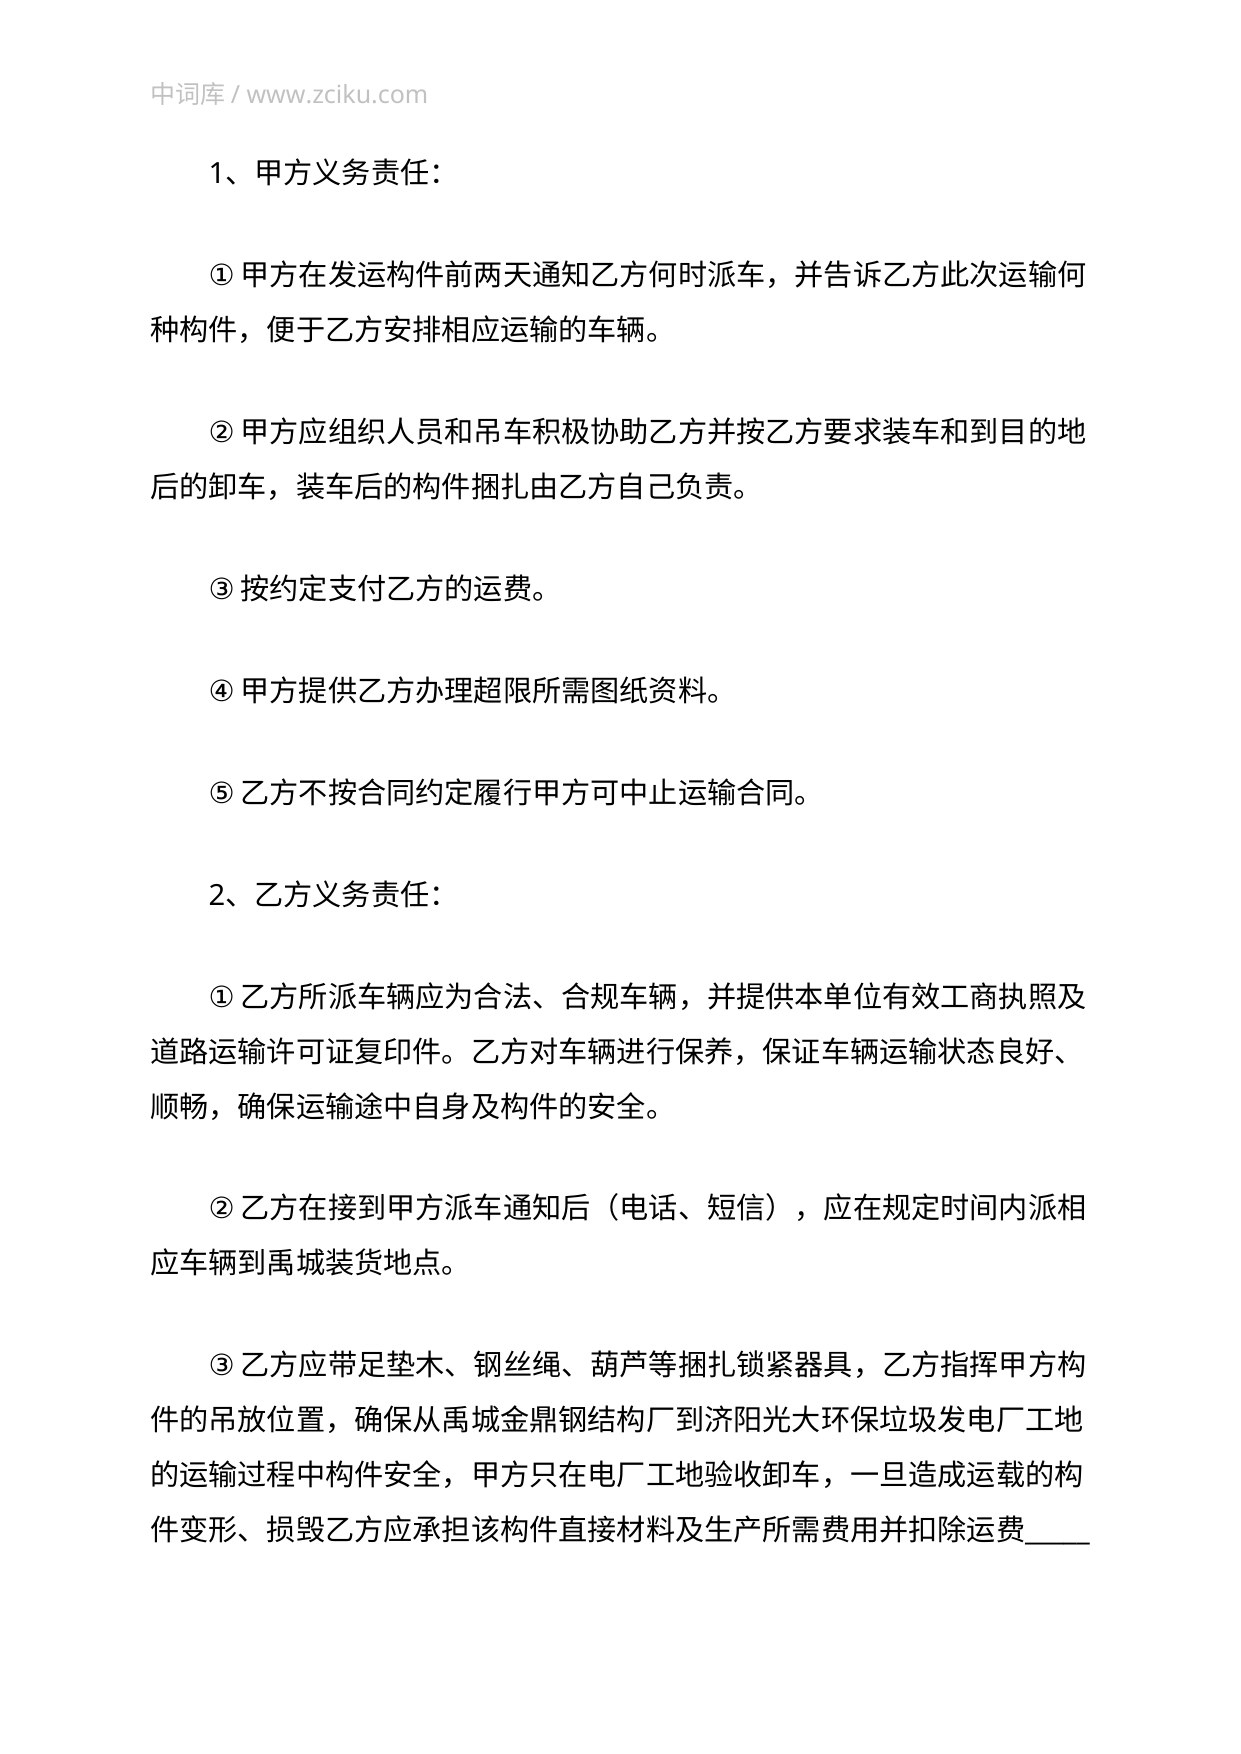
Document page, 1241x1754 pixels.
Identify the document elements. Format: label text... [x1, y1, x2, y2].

text 2、乙方义务责任： [150, 871, 1090, 914]
text ①乙方所派车辆应为合法、合规车辆，并提供本单位有效工商执照及道路运输许可证复印件。乙方对车辆进行保养，保证车辆运输状态良好、顺畅，确保运输途中自身及构件的安全。 [150, 973, 1090, 1126]
text ①甲方在发运构件前两天通知乙方何时派车，并告诉乙方此次运输何种构件，便于乙方安排相应运输的车辆。 [150, 252, 1090, 349]
text ④甲方提供乙方办理超限所需图纸资料。 [150, 667, 1090, 710]
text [150, 1342, 1090, 1549]
text ②乙方在接到甲方派车通知后（电话、短信），应在规定时间内派相应车辆到禹城装货地点。 [150, 1185, 1090, 1282]
text 1、甲方义务责任： [150, 150, 1090, 192]
text ⑤乙方不按合同约定履行甲方可中止运输合同。 [150, 769, 1090, 812]
text ②甲方应组织人员和吊车积极协助乙方并按乙方要求装车和到目的地后的卸车，装车后的构件捆扎由乙方自己负责。 [150, 409, 1090, 506]
text ③按约定支付乙方的运费。 [150, 566, 1090, 608]
